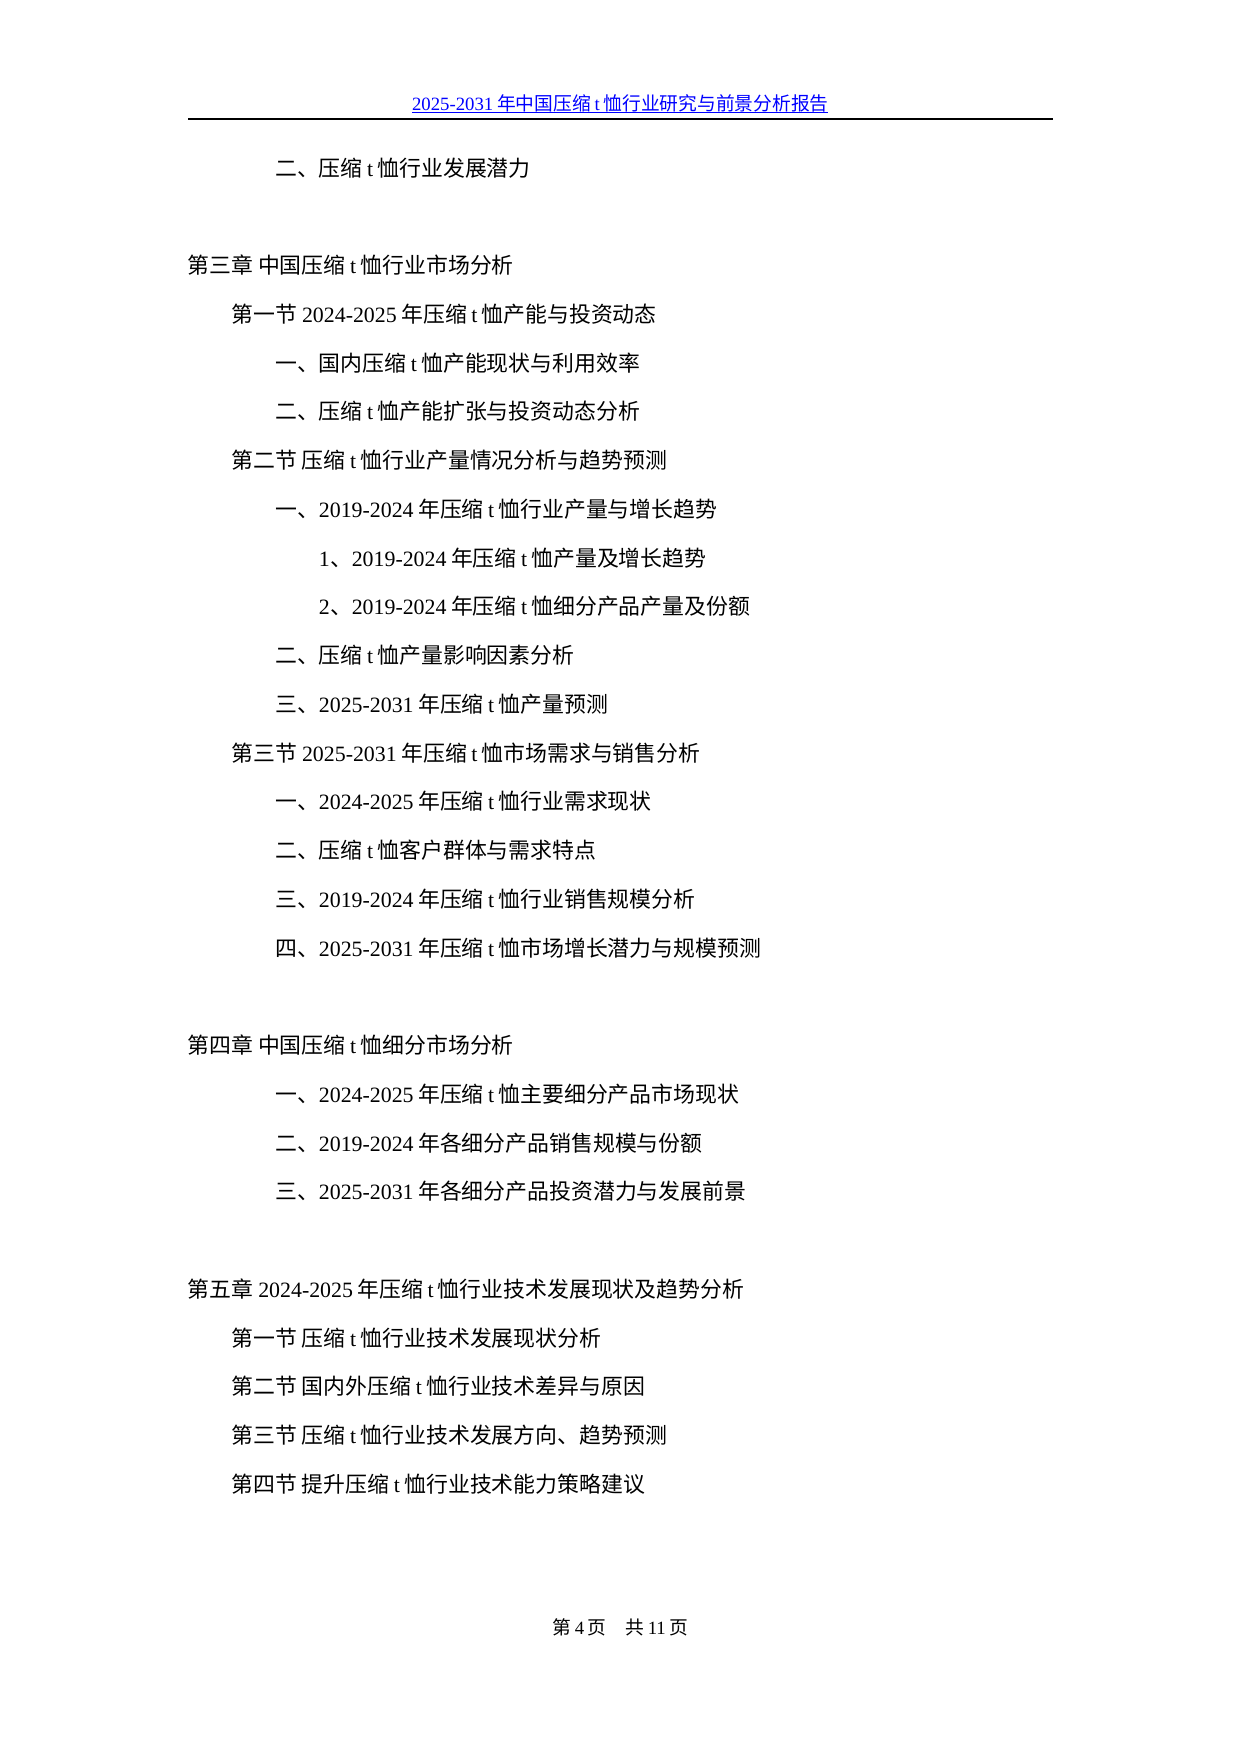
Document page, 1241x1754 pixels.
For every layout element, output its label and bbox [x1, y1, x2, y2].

text [187, 150, 1053, 1499]
